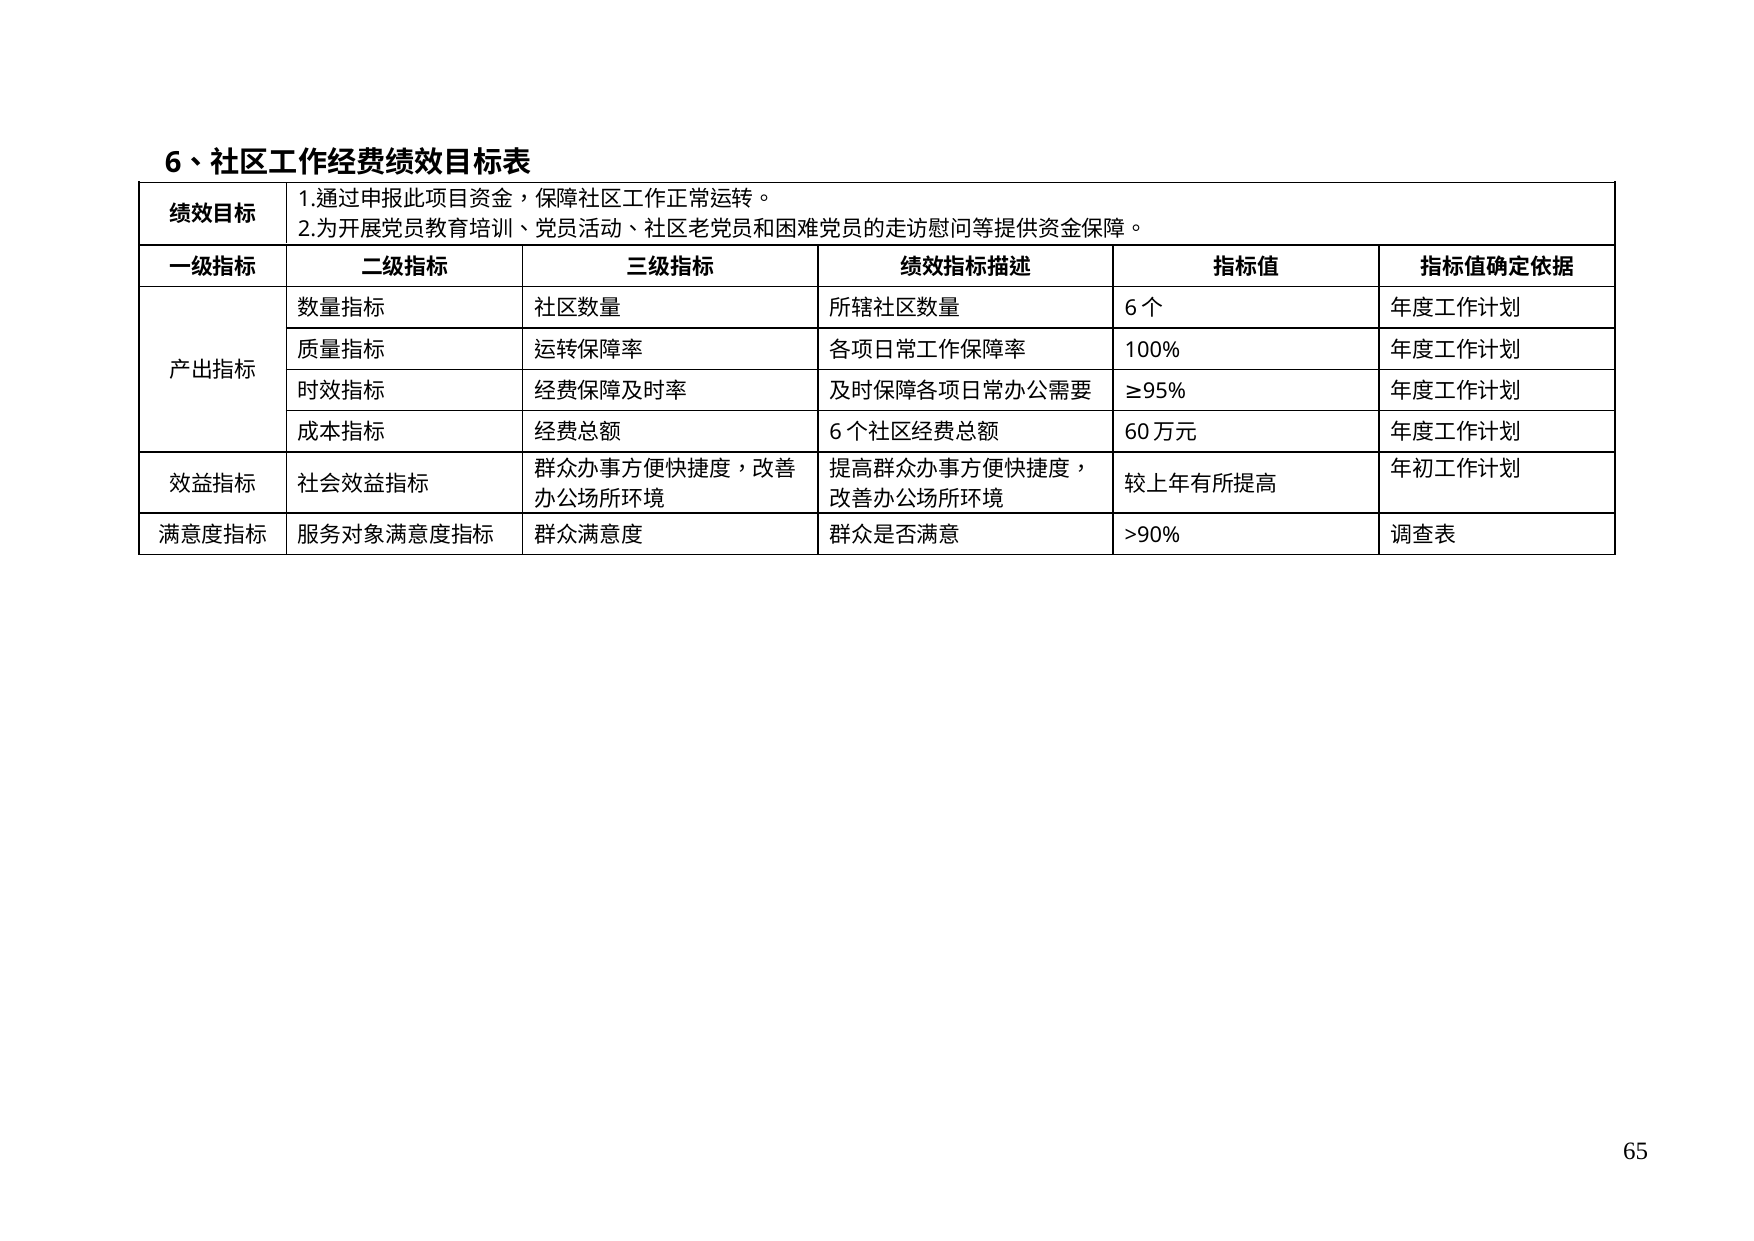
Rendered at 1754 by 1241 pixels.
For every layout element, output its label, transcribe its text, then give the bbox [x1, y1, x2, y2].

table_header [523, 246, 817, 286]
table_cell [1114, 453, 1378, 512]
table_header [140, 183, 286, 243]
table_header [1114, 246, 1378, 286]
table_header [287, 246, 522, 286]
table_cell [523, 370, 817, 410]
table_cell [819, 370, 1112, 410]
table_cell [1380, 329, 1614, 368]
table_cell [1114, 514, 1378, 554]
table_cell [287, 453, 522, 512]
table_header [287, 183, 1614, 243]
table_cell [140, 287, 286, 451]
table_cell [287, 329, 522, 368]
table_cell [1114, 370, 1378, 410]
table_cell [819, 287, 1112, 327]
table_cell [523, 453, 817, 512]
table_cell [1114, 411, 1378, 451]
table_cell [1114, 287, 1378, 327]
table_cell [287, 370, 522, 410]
text 6、社区工作经费绩效目标表 [106, 142, 1648, 181]
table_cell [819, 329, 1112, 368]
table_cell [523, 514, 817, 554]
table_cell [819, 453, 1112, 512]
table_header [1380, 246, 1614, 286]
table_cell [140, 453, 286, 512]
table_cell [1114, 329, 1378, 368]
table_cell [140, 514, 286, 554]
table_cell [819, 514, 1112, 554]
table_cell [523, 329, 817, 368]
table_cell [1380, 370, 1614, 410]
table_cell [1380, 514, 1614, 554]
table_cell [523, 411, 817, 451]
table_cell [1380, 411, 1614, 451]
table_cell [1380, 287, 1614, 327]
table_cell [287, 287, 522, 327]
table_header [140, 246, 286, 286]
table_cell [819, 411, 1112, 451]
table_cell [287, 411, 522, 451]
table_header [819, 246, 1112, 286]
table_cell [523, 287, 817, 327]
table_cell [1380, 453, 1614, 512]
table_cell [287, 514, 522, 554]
